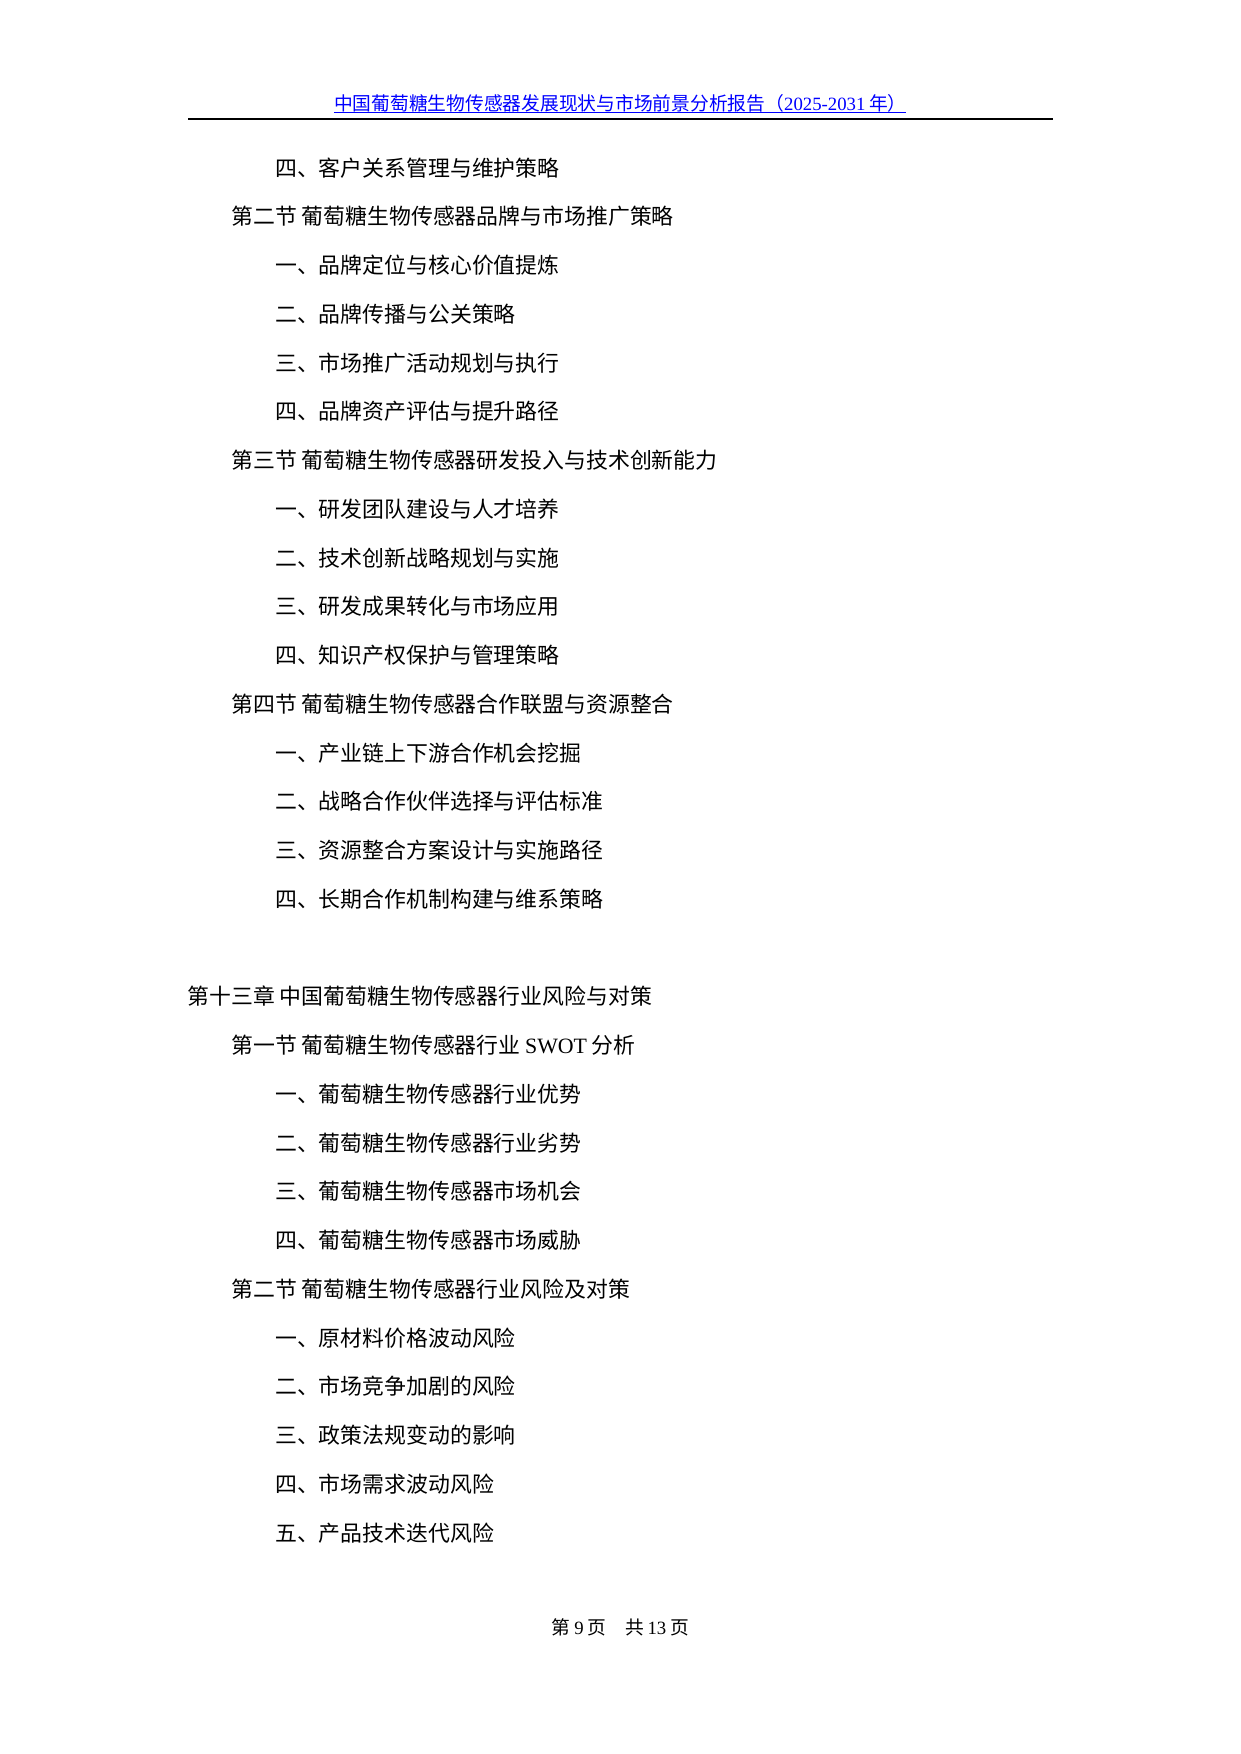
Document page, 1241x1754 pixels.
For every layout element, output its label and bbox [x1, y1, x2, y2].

text [187, 150, 1053, 1548]
